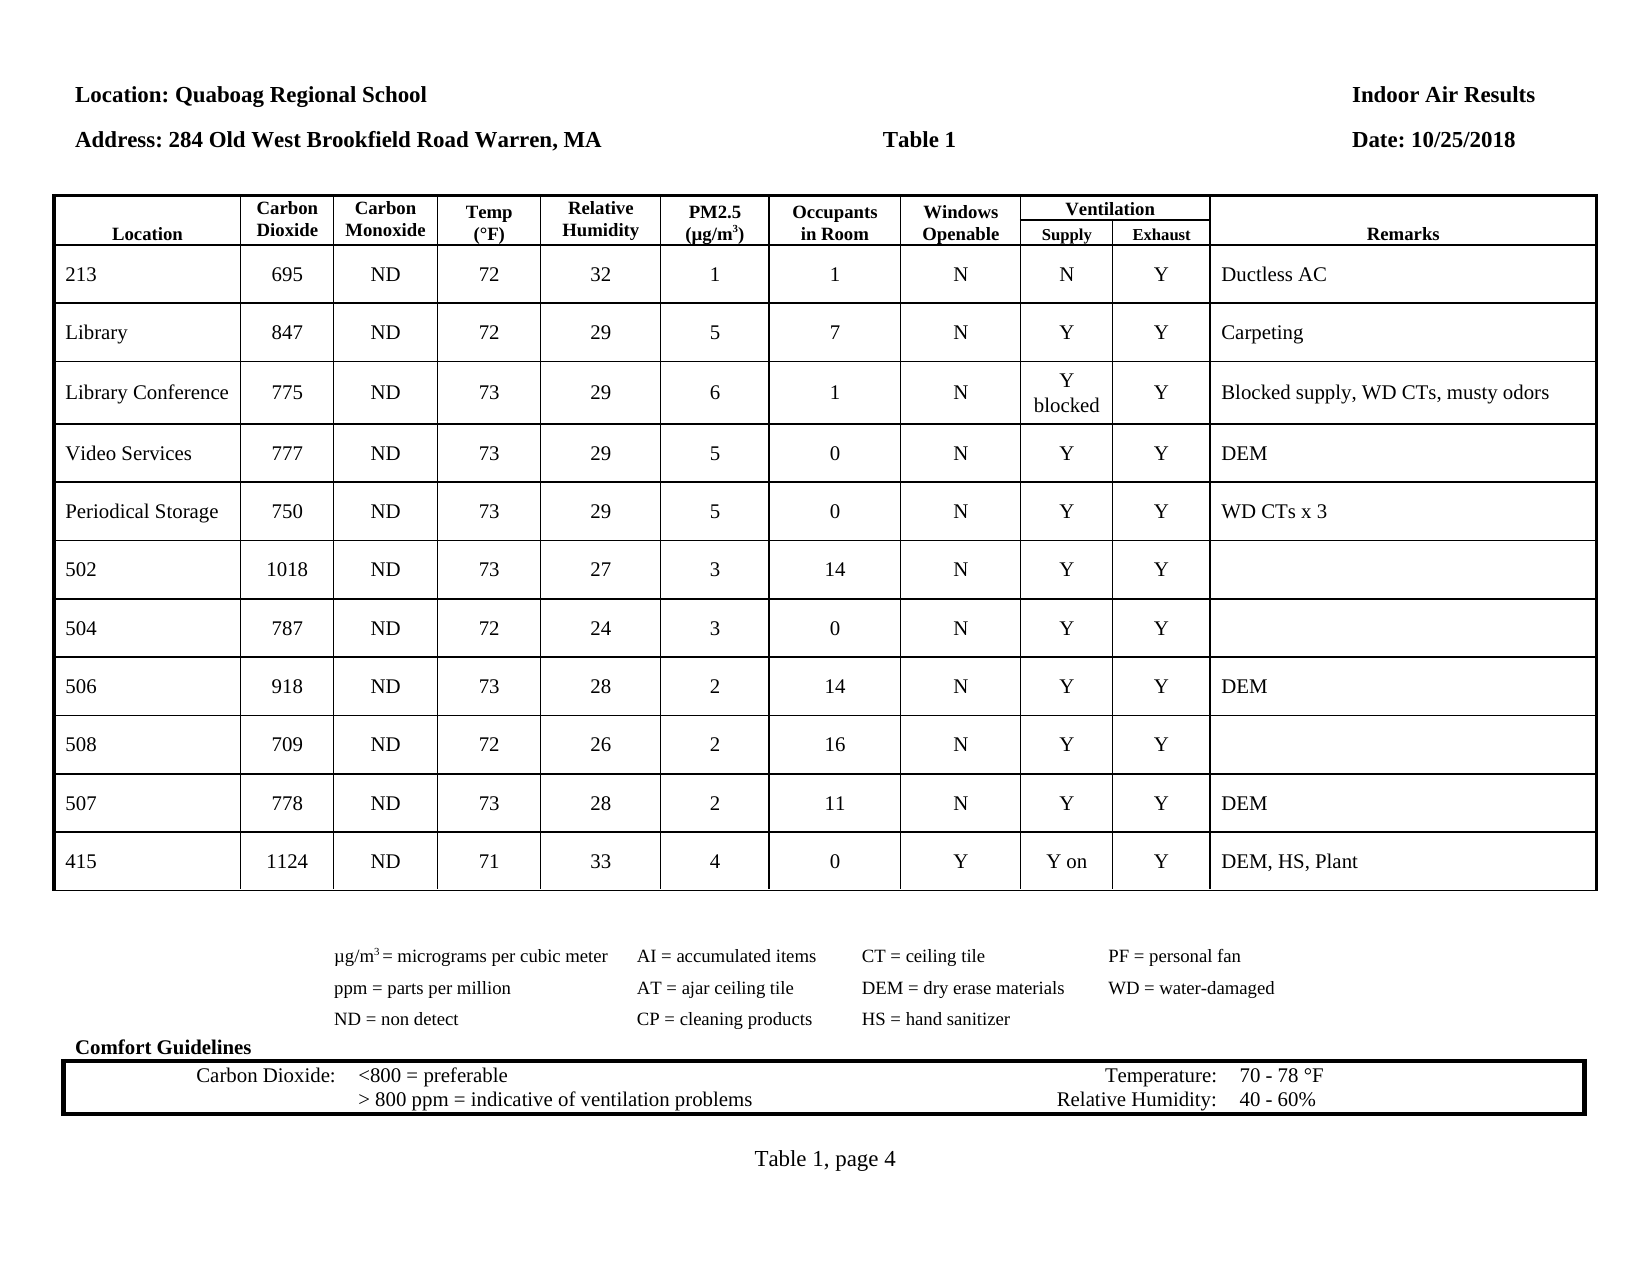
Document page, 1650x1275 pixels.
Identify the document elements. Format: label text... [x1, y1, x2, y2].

table_cell DEM [1211, 425, 1595, 481]
table_cell 26 [541, 716, 660, 773]
table_cell 11 [770, 775, 900, 831]
table_cell 28 [541, 775, 660, 831]
table_cell 5 [661, 304, 768, 361]
table_cell Ductless AC [1211, 246, 1595, 302]
table_cell ND [334, 658, 437, 714]
table_cell N [901, 716, 1020, 773]
table_cell ND [334, 483, 437, 539]
table_cell 778 [241, 775, 333, 831]
table_cell Y [1113, 775, 1209, 831]
table_cell 14 [770, 541, 900, 598]
table_cell 3 [661, 541, 768, 598]
table_cell 847 [241, 304, 333, 361]
table_cell 1124 [241, 833, 333, 889]
table_cell 72 [438, 246, 540, 302]
table_cell ND [334, 304, 437, 361]
table_cell 0 [770, 833, 900, 889]
table_cell ND [334, 833, 437, 889]
table_cell ND [334, 600, 437, 656]
table_cell 28 [541, 658, 660, 714]
table_header Occupants in Room [770, 197, 900, 244]
table_cell 14 [770, 658, 900, 714]
table_cell Y [1021, 716, 1112, 773]
table_cell WD CTs x 3 [1211, 483, 1595, 539]
table_cell [1211, 541, 1595, 598]
table_cell 6 [661, 362, 768, 423]
table_cell Carpeting [1211, 304, 1595, 361]
table_cell 4 [661, 833, 768, 889]
table_cell 508 [56, 716, 240, 773]
table_cell Y [1113, 600, 1209, 656]
table_cell 73 [438, 775, 540, 831]
table_cell Y [1113, 425, 1209, 481]
table_cell 72 [438, 716, 540, 773]
table_cell DEM [1211, 775, 1595, 831]
table_cell 0 [770, 600, 900, 656]
table_cell Library Conference [56, 362, 240, 423]
table_cell Y [1113, 246, 1209, 302]
table_cell 27 [541, 541, 660, 598]
table_cell Y [1113, 658, 1209, 714]
table_cell DEM, HS, Plant [1211, 833, 1595, 889]
table_cell N [901, 775, 1020, 831]
table_cell 72 [438, 600, 540, 656]
table_cell Library [56, 304, 240, 361]
table_cell 24 [541, 600, 660, 656]
table_cell [1211, 600, 1595, 656]
table_cell Y [1021, 600, 1112, 656]
table_cell N [901, 425, 1020, 481]
table_cell N [901, 658, 1020, 714]
table_cell Y [901, 833, 1020, 889]
table_cell Y [1113, 362, 1209, 423]
table_cell 506 [56, 658, 240, 714]
table_cell Exhaust [1113, 221, 1209, 244]
table_cell 73 [438, 362, 540, 423]
table_cell ND [334, 716, 437, 773]
table_cell N [901, 362, 1020, 423]
table_cell 1 [770, 362, 900, 423]
table_cell 695 [241, 246, 333, 302]
table_cell Y [1113, 716, 1209, 773]
table_cell Blocked supply, WD CTs, musty odors [1211, 362, 1595, 423]
table_cell 3 [661, 600, 768, 656]
table_cell 33 [541, 833, 660, 889]
table_cell N [901, 483, 1020, 539]
table_cell 72 [438, 304, 540, 361]
table_cell 16 [770, 716, 900, 773]
table_cell 73 [438, 658, 540, 714]
table_cell Y [1021, 425, 1112, 481]
table_cell 73 [438, 483, 540, 539]
table_cell Y [1113, 541, 1209, 598]
table_cell N [1021, 246, 1112, 302]
table_cell Video Services [56, 425, 240, 481]
table_cell 0 [770, 425, 900, 481]
table_cell 29 [541, 304, 660, 361]
table_cell 29 [541, 425, 660, 481]
table_header Carbon Monoxide (ppm) [334, 197, 437, 244]
table_cell 29 [541, 483, 660, 539]
table_cell 777 [241, 425, 333, 481]
table_cell N [901, 304, 1020, 361]
table_header PM2.5 (µg/m3) [661, 197, 768, 244]
table_header Temp (°F) [438, 197, 540, 244]
table_header Windows Openable [901, 197, 1020, 244]
table_cell 213 [56, 246, 240, 302]
table_cell 5 [661, 483, 768, 539]
table_cell ND [334, 246, 437, 302]
table_cell Periodical Storage [56, 483, 240, 539]
table_cell Y [1113, 833, 1209, 889]
table_cell DEM [1211, 658, 1595, 714]
table_cell 787 [241, 600, 333, 656]
table_cell Y [1021, 483, 1112, 539]
table_cell N [901, 600, 1020, 656]
table_cell 2 [661, 658, 768, 714]
table_cell 502 [56, 541, 240, 598]
table_cell N [901, 541, 1020, 598]
table_cell 29 [541, 362, 660, 423]
table_header Location [56, 197, 240, 244]
table_cell 1 [661, 246, 768, 302]
table_cell Y [1021, 775, 1112, 831]
table_cell 775 [241, 362, 333, 423]
table_cell 71 [438, 833, 540, 889]
table_cell Y on [1021, 833, 1112, 889]
table_cell 0 [770, 483, 900, 539]
table_cell 1 [770, 246, 900, 302]
table_cell ND [334, 425, 437, 481]
table_cell Y blocked [1021, 362, 1112, 423]
table_cell 2 [661, 775, 768, 831]
table_cell Y [1021, 541, 1112, 598]
table_cell Y [1021, 304, 1112, 361]
table_cell ND [334, 541, 437, 598]
table_cell 2 [661, 716, 768, 773]
table_cell 7 [770, 304, 900, 361]
table_header Remarks [1211, 197, 1595, 244]
table_cell ND [334, 362, 437, 423]
table_cell 750 [241, 483, 333, 539]
table_cell Y [1113, 483, 1209, 539]
table_cell Y [1021, 658, 1112, 714]
table_cell ND [334, 775, 437, 831]
table_header Ventilation [1021, 197, 1209, 219]
table_cell Supply [1021, 221, 1112, 244]
table_header Relative Humidity (%) [541, 197, 660, 244]
table_cell 504 [56, 600, 240, 656]
table_cell 5 [661, 425, 768, 481]
table_cell Y [1113, 304, 1209, 361]
table_cell N [901, 246, 1020, 302]
table_cell 709 [241, 716, 333, 773]
table_cell [1211, 716, 1595, 773]
table_cell 415 [56, 833, 240, 889]
table_cell 32 [541, 246, 660, 302]
table_header Carbon Dioxide (ppm) [241, 197, 333, 244]
table_cell 1018 [241, 541, 333, 598]
table_cell 507 [56, 775, 240, 831]
table_cell 73 [438, 425, 540, 481]
table_cell 73 [438, 541, 540, 598]
table_cell 918 [241, 658, 333, 714]
